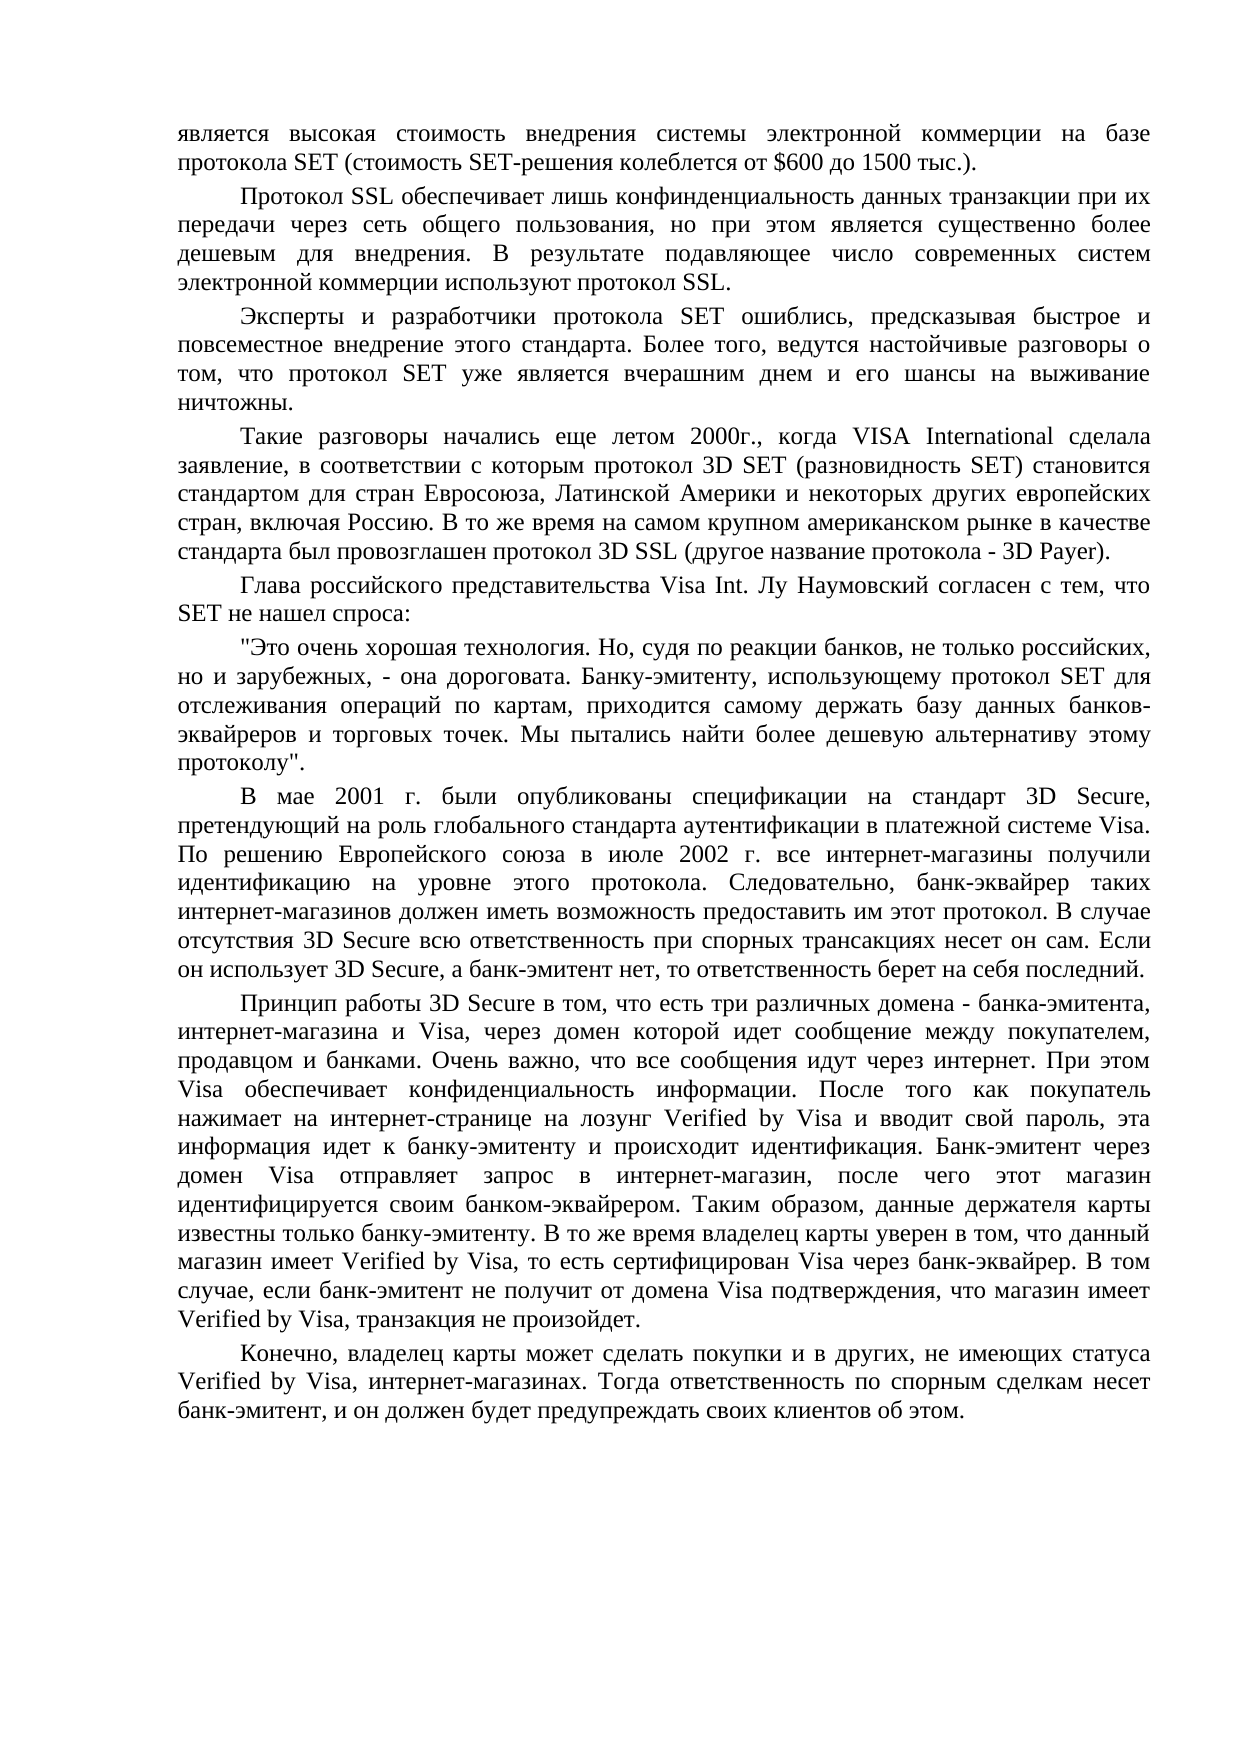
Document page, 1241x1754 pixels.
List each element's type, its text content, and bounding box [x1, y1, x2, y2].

text Протокол SSL обеспечивает лишь конфинденциальность данных транзакции при их передачи через сеть общего пользования, но при этом является существенно более дешевым для внедрения. В результате подавляющее число современных систем электронной коммерции используют протокол SSL. [177, 181, 1152, 296]
text "Это очень хорошая технология. Но, судя по реакции банков, не только российских, но и зарубежных, - она дороговата. Банку-эмитенту, использующему протокол SET для отслеживания операций по картам, приходится самому держать базу данных банков-эквайреров и торговых точек. Мы пытались найти более дешевую альтернативу этому протоколу". [177, 632, 1152, 776]
text Конечно, владелец карты может сделать покупки и в других, не имеющих статуса Verified by Visa, интернет-магазинах. Тогда ответственность по спорным сделкам несет банк-эмитент, и он должен будет предупреждать своих клиентов об этом. [177, 1338, 1152, 1424]
text Эксперты и разработчики протокола SET ошиблись, предсказывая быстрое и повсеместное внедрение этого стандарта. Более того, ведутся настойчивые разговоры о том, что протокол SET уже является вчерашним днем и его шансы на выживание ничтожны. [177, 301, 1152, 416]
text Глава российского представительства Visa Int. Лу Наумовский согласен с тем, что SET не нашел спроса: [177, 570, 1152, 627]
text В мае . были опубликованы спецификации на стандарт 3D Secure, претендующий на роль глобального стандарта аутентификации в платежной системе Visa. По решению Европейского союза в июле . все интернет-магазины получили идентификацию на уровне этого протокола. Следовательно, банк-эквайрер таких интернет-магазинов должен иметь возможность предоставить им этот протокол. В случае отсутствия 3D Secure всю ответственность при спорных трансакциях несет он сам. Если он использует 3D Secure, а банк-эмитент нет, то ответственность берет на себя последний. [177, 781, 1152, 982]
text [177, 118, 1152, 176]
text Принцип работы 3D Secure в том, что есть три различных домена - банка-эмитента, интернет-магазина и Visa, через домен которой идет сообщение между покупателем, продавцом и банками. Очень важно, что все сообщения идут через интернет. При этом Visa обеспечивает конфиденциальность информации. После того как покупатель нажимает на интернет-странице на лозунг Verified by Visa и вводит свой пароль, эта информация идет к банку-эмитенту и происходит идентификация. Банк-эмитент через домен Visa отправляет запрос в интернет-магазин, после чего этот магазин идентифицируется своим банком-эквайрером. Таким образом, данные держателя карты известны только банку-эмитенту. В то же время владелец карты уверен в том, что данный магазин имеет Verified by Visa, то есть сертифицирован Visa через банк-эквайрер. В том случае, если банк-эмитент не получит от домена Visa подтверждения, что магазин имеет Verified by Visa, транзакция не произойдет. [177, 988, 1152, 1333]
text Такие разговоры начались еще летом 2000г., когда VISA International сделала заявление, в соответствии с которым протокол 3D SET (разновидность SET) становится стандартом для стран Евросоюза, Латинской Америки и некоторых других европейских стран, включая Россию. В то же время на самом крупном американском рынке в качестве стандарта был провозглашен протокол 3D SSL (другое название протокола - 3D Payer). [177, 421, 1152, 565]
